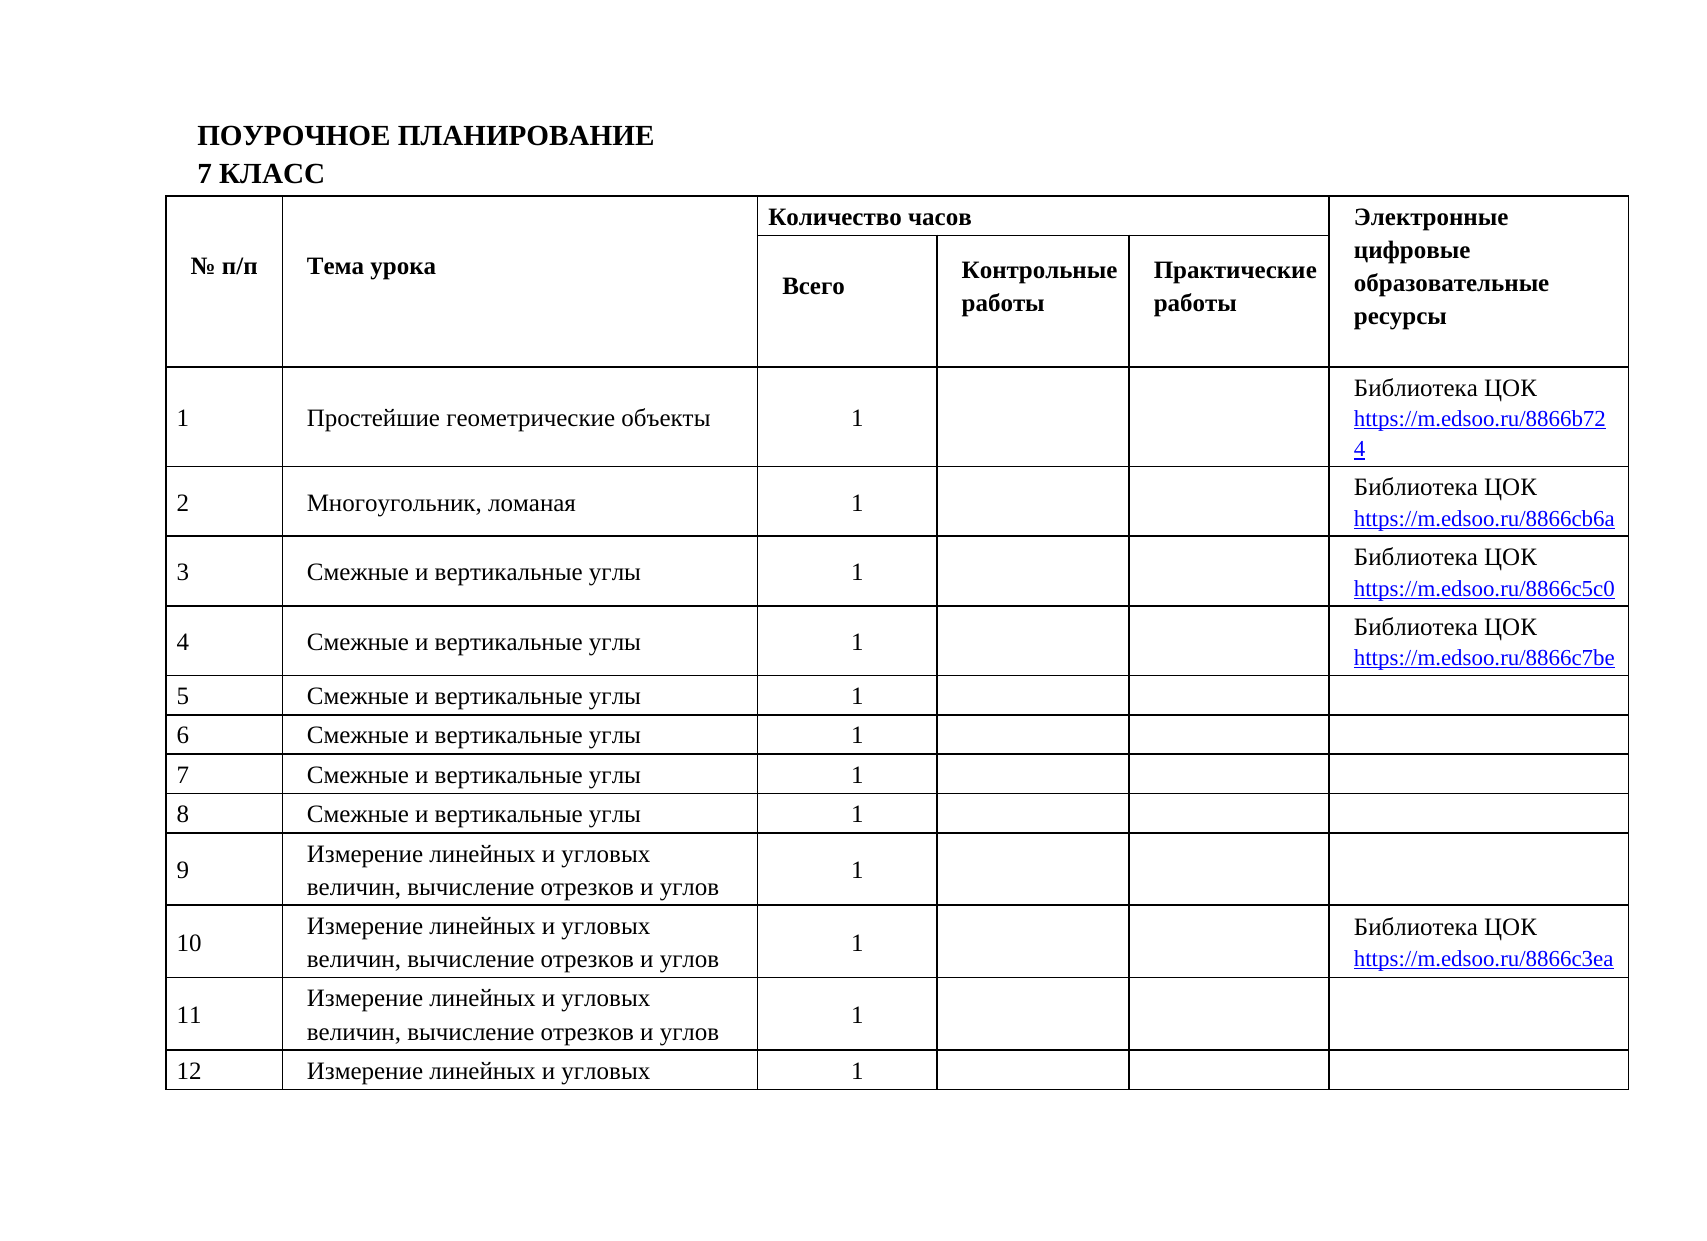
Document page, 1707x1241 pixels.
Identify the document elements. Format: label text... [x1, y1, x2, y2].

table_cell [1130, 755, 1328, 793]
table_cell [1130, 716, 1328, 753]
table_cell Смежные и вертикальные углы [283, 716, 757, 753]
table_cell [1330, 794, 1628, 832]
table_cell [1330, 676, 1628, 714]
table_cell Измерение линейных и угловых величин, вычисление отрезков и углов [283, 834, 757, 904]
table_cell Смежные и вертикальные углы [283, 607, 757, 674]
table_cell 1 [758, 794, 936, 832]
table_cell [1330, 978, 1628, 1049]
table_cell 3 [167, 537, 282, 605]
table_cell 1 [758, 368, 936, 466]
table_cell 6 [167, 716, 282, 753]
table_header Количество часов [758, 197, 1328, 234]
table_cell [938, 467, 1128, 535]
table_cell Библиотека ЦОК https://m.edsoo.ru/8866b724 [1330, 368, 1628, 466]
table_cell [1130, 368, 1328, 466]
table_cell Библиотека ЦОК https://m.edsoo.ru/8866c7be [1330, 607, 1628, 674]
table_cell [938, 755, 1128, 793]
table_cell Смежные и вертикальные углы [283, 537, 757, 605]
table_cell 1 [758, 906, 936, 977]
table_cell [283, 906, 757, 977]
table_cell Многоугольник, ломаная [283, 467, 757, 535]
table_cell [1330, 834, 1628, 904]
table_cell [1130, 906, 1328, 977]
table_cell Контрольные работы [938, 236, 1128, 366]
table_cell 1 [758, 467, 936, 535]
table_cell [938, 537, 1128, 605]
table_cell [283, 1051, 757, 1088]
table_cell 9 [167, 834, 282, 904]
table_cell Смежные и вертикальные углы [283, 794, 757, 832]
table_cell [1130, 834, 1328, 904]
table_cell [938, 368, 1128, 466]
table_cell Практические работы [1130, 236, 1328, 366]
table_cell Смежные и вертикальные углы [283, 755, 757, 793]
table_cell [1130, 676, 1328, 714]
table_header Тема урока [283, 197, 757, 366]
table_cell 4 [167, 607, 282, 674]
text ПОУРОЧНОЕ ПЛАНИРОВАНИЕ [190, 118, 1618, 152]
table_cell [1330, 755, 1628, 793]
table_cell [938, 716, 1128, 753]
table_cell 8 [167, 794, 282, 832]
table_cell 1 [167, 368, 282, 466]
table_cell Библиотека ЦОК https://m.edsoo.ru/8866cb6a [1330, 467, 1628, 535]
table_cell 1 [758, 834, 936, 904]
table_header Электронные цифровые образовательные ресурсы [1330, 197, 1628, 366]
table_cell 1 [758, 755, 936, 793]
table_cell [1330, 1051, 1628, 1088]
table_cell 5 [167, 676, 282, 714]
table_header № п/п [167, 197, 282, 366]
table_cell [938, 834, 1128, 904]
table_cell [938, 906, 1128, 977]
table_cell [1130, 537, 1328, 605]
table_cell 10 [167, 906, 282, 977]
table_cell [1130, 467, 1328, 535]
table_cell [283, 978, 757, 1049]
table_cell Смежные и вертикальные углы [283, 676, 757, 714]
table_cell Библиотека ЦОК https://m.edsoo.ru/8866c5c0 [1330, 537, 1628, 605]
table_cell 1 [758, 537, 936, 605]
table_cell 7 [167, 755, 282, 793]
table_cell 1 [758, 978, 936, 1049]
table_cell 1 [758, 1051, 936, 1088]
table_cell [1130, 607, 1328, 674]
table_cell 1 [758, 676, 936, 714]
text 7 КЛАСС [190, 157, 1618, 190]
table_cell [938, 794, 1128, 832]
table_cell Библиотека ЦОК https://m.edsoo.ru/8866c3ea [1330, 906, 1628, 977]
table_cell 11 [167, 978, 282, 1049]
table_cell [938, 1051, 1128, 1088]
table_cell [1130, 978, 1328, 1049]
table_cell Всего [758, 236, 936, 366]
table_cell [938, 978, 1128, 1049]
table_cell [938, 607, 1128, 674]
table_cell 12 [167, 1051, 282, 1088]
table_cell [1130, 1051, 1328, 1088]
table_cell Простейшие геометрические объекты [283, 368, 757, 466]
table_cell [1130, 794, 1328, 832]
table_cell 1 [758, 716, 936, 753]
table_cell [1330, 716, 1628, 753]
table_cell 2 [167, 467, 282, 535]
table_cell [938, 676, 1128, 714]
table_cell 1 [758, 607, 936, 674]
